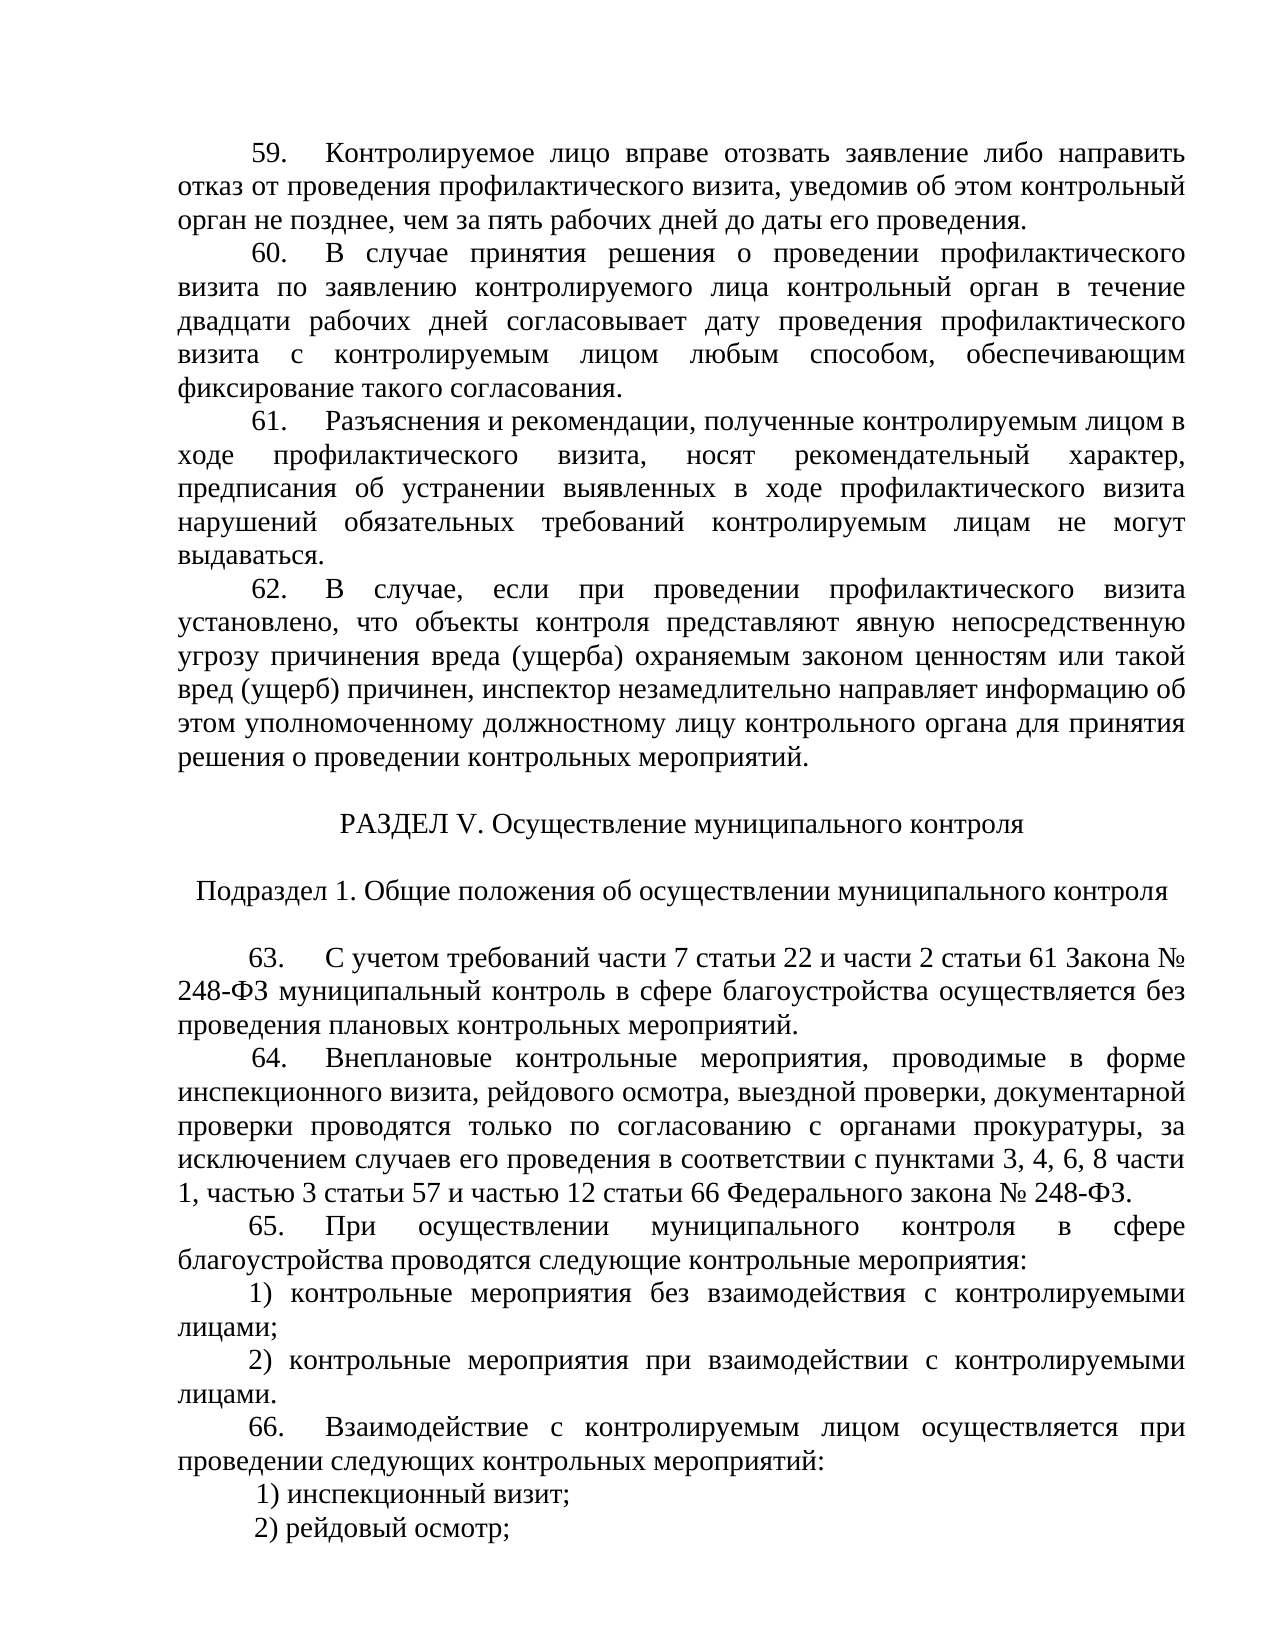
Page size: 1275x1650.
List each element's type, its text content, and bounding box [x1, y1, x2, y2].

list Контролируемое лицо вправе отозвать заявление либо направить отказ от проведения профилактического визита, уведомив об этом контрольный орган не позднее, чем за пять рабочих дней до даты его проведения. [177, 135, 1186, 236]
list Взаимодействие с контролируемым лицом осуществляется при проведении следующих контрольных мероприятий: [177, 1409, 1186, 1477]
text 2) рейдовый осмотр; [177, 1510, 1186, 1544]
list При осуществлении муниципального контроля в сфере благоустройства проводятся следующие контрольные мероприятия: [177, 1208, 1186, 1275]
list В случае, если при проведении профилактического визита установлено, что объекты контроля представляют явную непосредственную угрозу причинения вреда (ущерба) охраняемым законом ценностям или такой вред (ущерб) причинен, инспектор незамедлительно направляет информацию об этом уполномоченному должностному лицу контрольного органа для принятия решения о проведении контрольных мероприятий. [177, 571, 1186, 772]
text РАЗДЕЛ V. Осуществление муниципального контроля [177, 806, 1186, 839]
text Подраздел 1. Общие положения об осуществлении муниципального контроля [177, 873, 1186, 906]
list В случае принятия решения о проведении профилактического визита по заявлению контролируемого лица контрольный орган в течение двадцати рабочих дней согласовывает дату проведения профилактического визита с контролируемым лицом любым способом, обеспечивающим фиксирование такого согласования. [177, 236, 1186, 403]
list Разъяснения и рекомендации, полученные контролируемым лицом в ходе профилактического визита, носят рекомендательный характер, предписания об устранении выявленных в ходе профилактического визита нарушений обязательных требований контролируемым лицам не могут выдаваться. [177, 403, 1186, 571]
text 2) контрольные мероприятия при взаимодействии с контролируемыми лицами. [177, 1342, 1186, 1409]
list Внеплановые контрольные мероприятия, проводимые в форме инспекционного визита, рейдового осмотра, выездной проверки, документарной проверки проводятся только по согласованию с органами прокуратуры, за исключением случаев его проведения в соответствии с пунктами 3, 4, 6, 8 части 1, частью 3 статьи 57 и частью 12 статьи 66 Федерального закона № 248-ФЗ. [177, 1041, 1186, 1208]
text 1) контрольные мероприятия без взаимодействия с контролируемыми лицами; [177, 1275, 1186, 1342]
list С учетом требований части 7 статьи 22 и части 2 статьи 61 Закона № 248-ФЗ муниципальный контроль в сфере благоустройства осуществляется без проведения плановых контрольных мероприятий. [177, 940, 1186, 1041]
text 1) инспекционный визит; [177, 1477, 1186, 1510]
